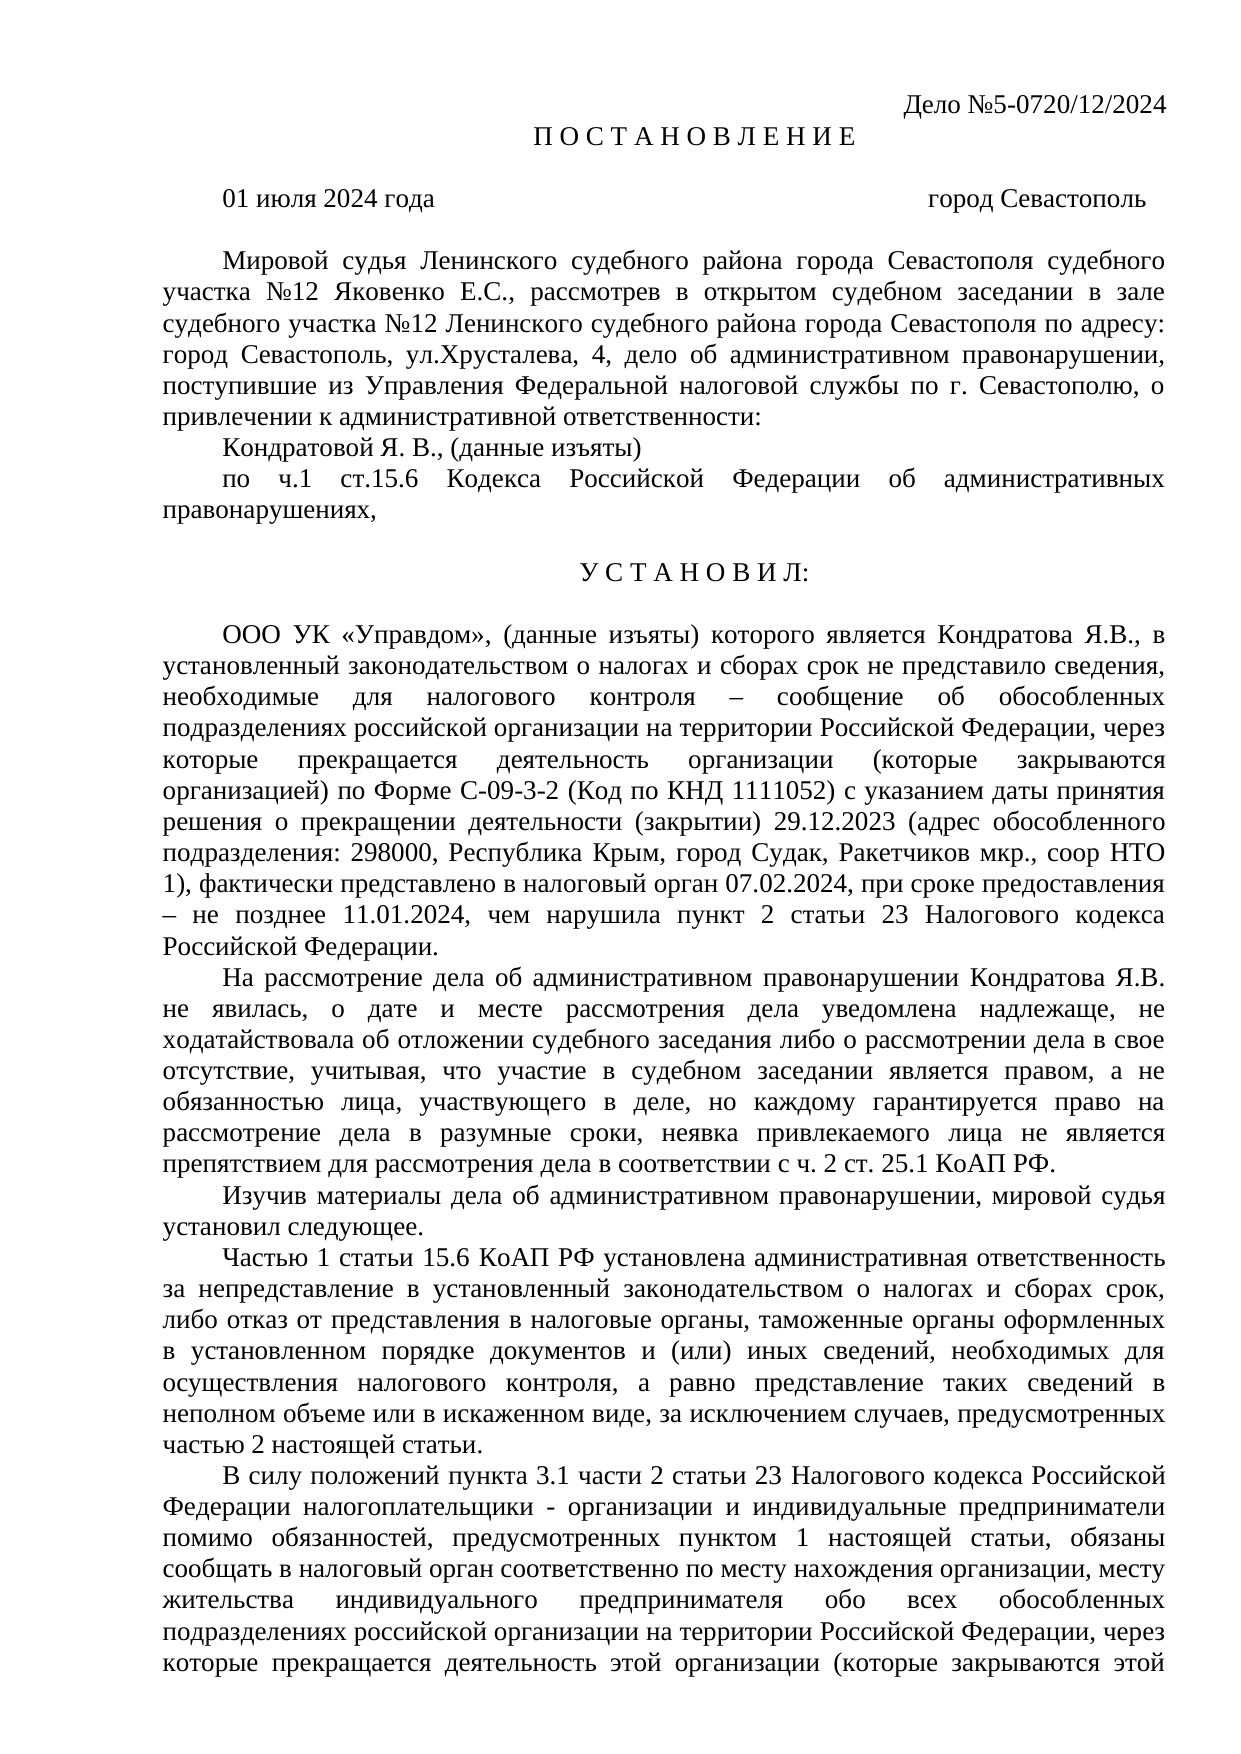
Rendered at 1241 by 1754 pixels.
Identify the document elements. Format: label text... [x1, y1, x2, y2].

text Кондратовой Я. В., (данные изъяты) [162, 431, 1166, 462]
text Изучив материалы дела об административном правонарушении, мировой судья установил следующее. [162, 1179, 1166, 1241]
text П О С Т А Н О В Л Е Н И Е [162, 120, 1166, 151]
text 01 июля 2024 года город Севастополь [162, 182, 1166, 213]
text по ч.1 ст.15.6 Кодекса Российской Федерации об административных правонарушениях, [162, 462, 1166, 525]
text Частью 1 статьи 15.6 КоАП РФ установлена административная ответственность за непредставление в установленный законодательством о налогах и сборах срок, либо отказ от представления в налоговые органы, таможенные органы оформленных в установленном порядке документов и (или) иных сведений, необходимых для осуществления налогового контроля, а равно представление таких сведений в неполном объеме или в искаженном виде, за исключением случаев, предусмотренных частью 2 настоящей статьи. [162, 1241, 1166, 1459]
text Дело №5-0720/12/2024 [162, 89, 1166, 120]
text Мировой судья Ленинского судебного района города Севастополя судебного участка №12 Яковенко Е.С., рассмотрев в открытом судебном заседании в зале судебного участка №12 Ленинского судебного района города Севастополя по адресу: город Севастополь, ул.Хрусталева, 4, дело об административном правонарушении, поступившие из Управления Федеральной налоговой службы по г. Севастополю, о привлечении к административной ответственности: [162, 244, 1166, 431]
text На рассмотрение дела об административном правонарушении Кондратова Я.В. не явилась, о дате и месте рассмотрения дела уведомлена надлежаще, не ходатайствовала об отложении судебного заседания либо о рассмотрении дела в свое отсутствие, учитывая, что участие в судебном заседании является правом, а не обязанностью лица, участвующего в деле, но каждому гарантируется право на рассмотрение дела в разумные сроки, неявка привлекаемого лица не является препятствием для рассмотрения дела в соответствии с ч. 2 ст. 25.1 КоАП РФ. [162, 961, 1166, 1179]
text ООО УК «Управдом», (данные изъяты) которого является Кондратова Я.В., в установленный законодательством о налогах и сборах срок не представило сведения, необходимые для налогового контроля – сообщение об обособленных подразделениях российской организации на территории Российской Федерации, через которые прекращается деятельность организации (которые закрываются организацией) по Форме С-09-3-2 (Код по КНД 1111052) с указанием даты принятия решения о прекращении деятельности (закрытии) 29.12.2023 (адрес обособленного подразделения: 298000, Республика Крым, город Судак, Ракетчиков мкр., соор НТО 1), фактически представлено в налоговый орган 07.02.2024, при сроке предоставления – не позднее 11.01.2024, чем нарушила пункт 2 статьи 23 Налогового кодекса Российской Федерации. [162, 618, 1166, 961]
text У С Т А Н О В И Л: [162, 556, 1166, 587]
